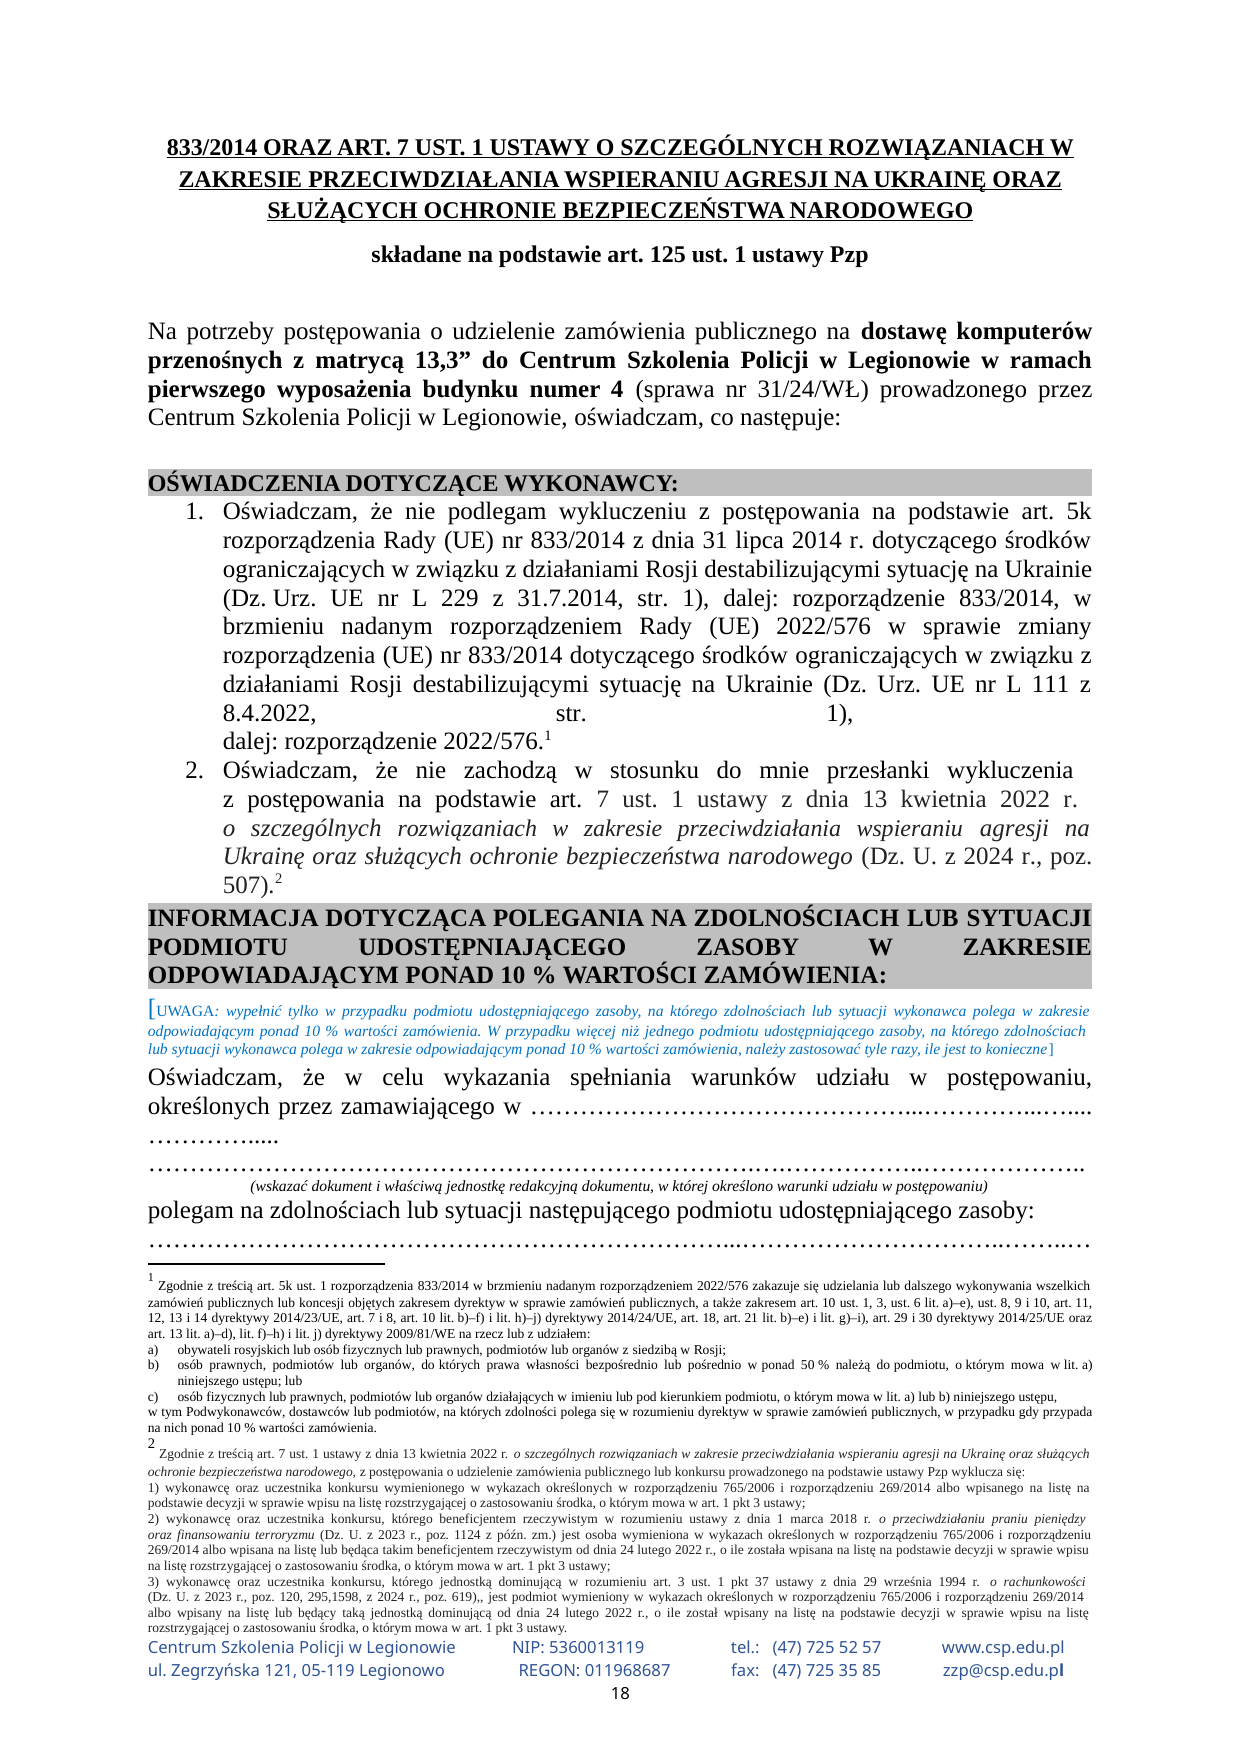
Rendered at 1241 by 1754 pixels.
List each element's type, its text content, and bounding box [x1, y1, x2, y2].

text Oświadczam, że w celu wykazania spełniania warunków udziału w postępowaniu, określonych przez zamawiającego w ………………………………………...…………...…....…………..... [148, 1062, 1092, 1148]
text OŚWIADCZENIA DOTYCZĄCE WYKONAWCY: [148, 469, 1092, 496]
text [148, 133, 1092, 224]
text polegam na zdolnościach lub sytuacji następującego podmiotu udostępniającego zasoby: [148, 1195, 1092, 1224]
text [UWAGA: wypełnić tylko w przypadku podmiotu udostępniającego zasoby, na którego zdolnościach lub sytuacji wykonawca polega w zakresie odpowiadającym ponad 10 % wartości zamówienia. W przypadku więcej niż jednego podmiotu udostępniającego zasoby, na którego zdolnościach lub sytuacji wykonawca polega w zakresie odpowiadającym ponad 10 % wartości zamówienia, należy zastosować tyle razy, ile jest to konieczne] [148, 993, 1092, 1058]
list Oświadczam, że nie podlegam wykluczeniu z postępowania na podstawie art. 5k rozporządzenia Rady (UE) nr 833/2014 z dnia 31 lipca 2014 r. dotyczącego środków ograniczających w związku z działaniami Rosji destabilizującymi sytuację na Ukrainie (Dz. Urz. UE nr L 229 z 31.7.2014, str. 1), dalej: rozporządzenie 833/2014, w brzmieniu nadanym rozporządzeniem Rady (UE) 2022/576 w sprawie zmiany rozporządzenia (UE) nr 833/2014 dotyczącego środków ograniczających w związku z działaniami Rosji destabilizującymi sytuację na Ukrainie (Dz. Urz. UE nr L 111 z 8.4.2022, str. 1), dalej: rozporządzenie 2022/576. [185, 496, 1092, 755]
text (wskazać dokument i właściwą jednostkę redakcyjną dokumentu, w której określono warunki udziału w postępowaniu) [148, 1177, 1092, 1195]
list Oświadczam, że nie zachodzą w stosunku do mnie przesłanki wykluczenia z postępowania na podstawie art. 7 ust. 1 ustawy z dnia 13 kwietnia 2022 r. o szczególnych rozwiązaniach w zakresie przeciwdziałania wspieraniu agresji na Ukrainę oraz służących ochronie bezpieczeństwa narodowego (Dz. U. z 2024 r., poz. 507). [185, 755, 1092, 899]
text ……………………………………………………………….….……………..……………….. [148, 1148, 1092, 1177]
text INFORMACJA DOTYCZĄCA POLEGANIA NA ZDOLNOŚCIACH LUB SYTUACJI PODMIOTU UDOSTĘPNIAJĄCEGO ZASOBY W ZAKRESIE ODPOWIADAJĄCYM PONAD 10 % WARTOŚCI ZAMÓWIENIA: [148, 903, 1092, 989]
text ……………………………………………………………...…………………………..……..… [148, 1224, 1092, 1253]
text Na potrzeby postępowania o udzielenie zamówienia publicznego na dostawę komputerów przenośnych z matrycą 13,3” do Centrum Szkolenia Policji w Legionowie w ramach pierwszego wyposażenia budynku numer 4 (sprawa nr 31/24/WŁ) prowadzonego przez Centrum Szkolenia Policji w Legionowie, oświadczam, co następuje: [148, 316, 1092, 431]
text składane na podstawie art. 125 ust. 1 ustawy Pzp [148, 240, 1092, 268]
